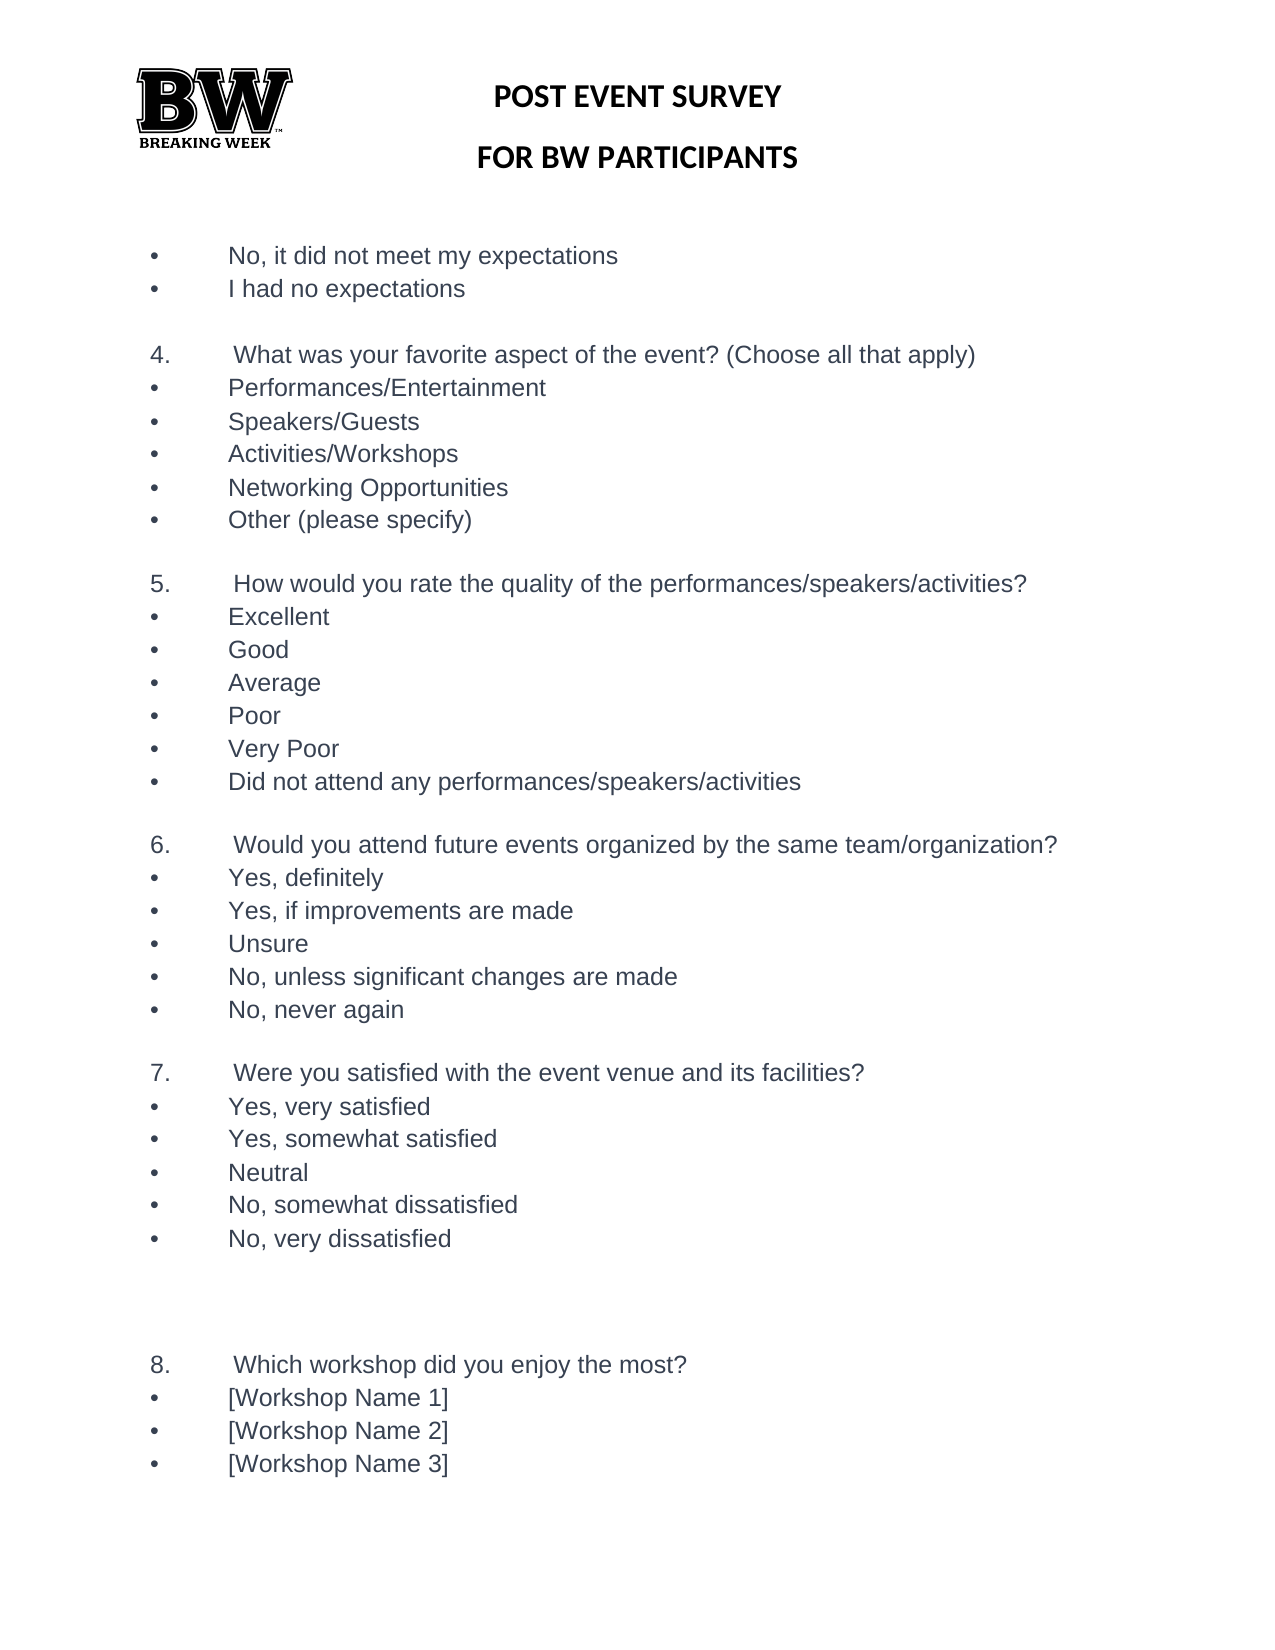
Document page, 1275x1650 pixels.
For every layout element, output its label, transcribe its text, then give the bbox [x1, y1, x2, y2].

text • Performances/Entertainment [150, 373, 1125, 402]
text • Other (please specify) [150, 506, 1125, 534]
text 8. Which workshop did you enjoy the most? [150, 1350, 1125, 1379]
text • Speakers/Guests [150, 406, 1125, 435]
text • No, somewhat dissatisfied [150, 1191, 1125, 1219]
picture [121, 19, 298, 196]
text • Very Poor [150, 734, 1125, 763]
text 6. Would you attend future events organized by the same team/organization? [150, 830, 1125, 859]
text 4. What was your favorite aspect of the event? (Choose all that apply) [150, 340, 1125, 369]
text • [Workshop Name 2] [150, 1416, 1125, 1445]
text • Did not attend any performances/speakers/activities [150, 767, 1125, 796]
text • Yes, somewhat satisfied [150, 1124, 1125, 1153]
text • Yes, very satisfied [150, 1091, 1125, 1120]
text • No, it did not meet my expectations [150, 241, 1125, 270]
text • Networking Opportunities [150, 472, 1125, 501]
text • Average [150, 668, 1125, 697]
text • Poor [150, 701, 1125, 729]
text • Activities/Workshops [150, 439, 1125, 468]
text • Excellent [150, 602, 1125, 631]
text • Yes, if improvements are made [150, 896, 1125, 925]
text • No, never again [150, 995, 1125, 1024]
text 7. Were you satisfied with the event venue and its facilities? [150, 1058, 1125, 1087]
text • No, very dissatisfied [150, 1223, 1125, 1252]
text • No, unless significant changes are made [150, 962, 1125, 991]
text • [Workshop Name 3] [150, 1449, 1125, 1478]
text • [Workshop Name 1] [150, 1383, 1125, 1412]
text • Neutral [150, 1157, 1125, 1186]
text 5. How would you rate the quality of the performances/speakers/activities? [150, 569, 1125, 597]
text • Good [150, 635, 1125, 663]
text • Yes, definitely [150, 863, 1125, 892]
text • I had no expectations [150, 274, 1125, 303]
text • Unsure [150, 929, 1125, 958]
